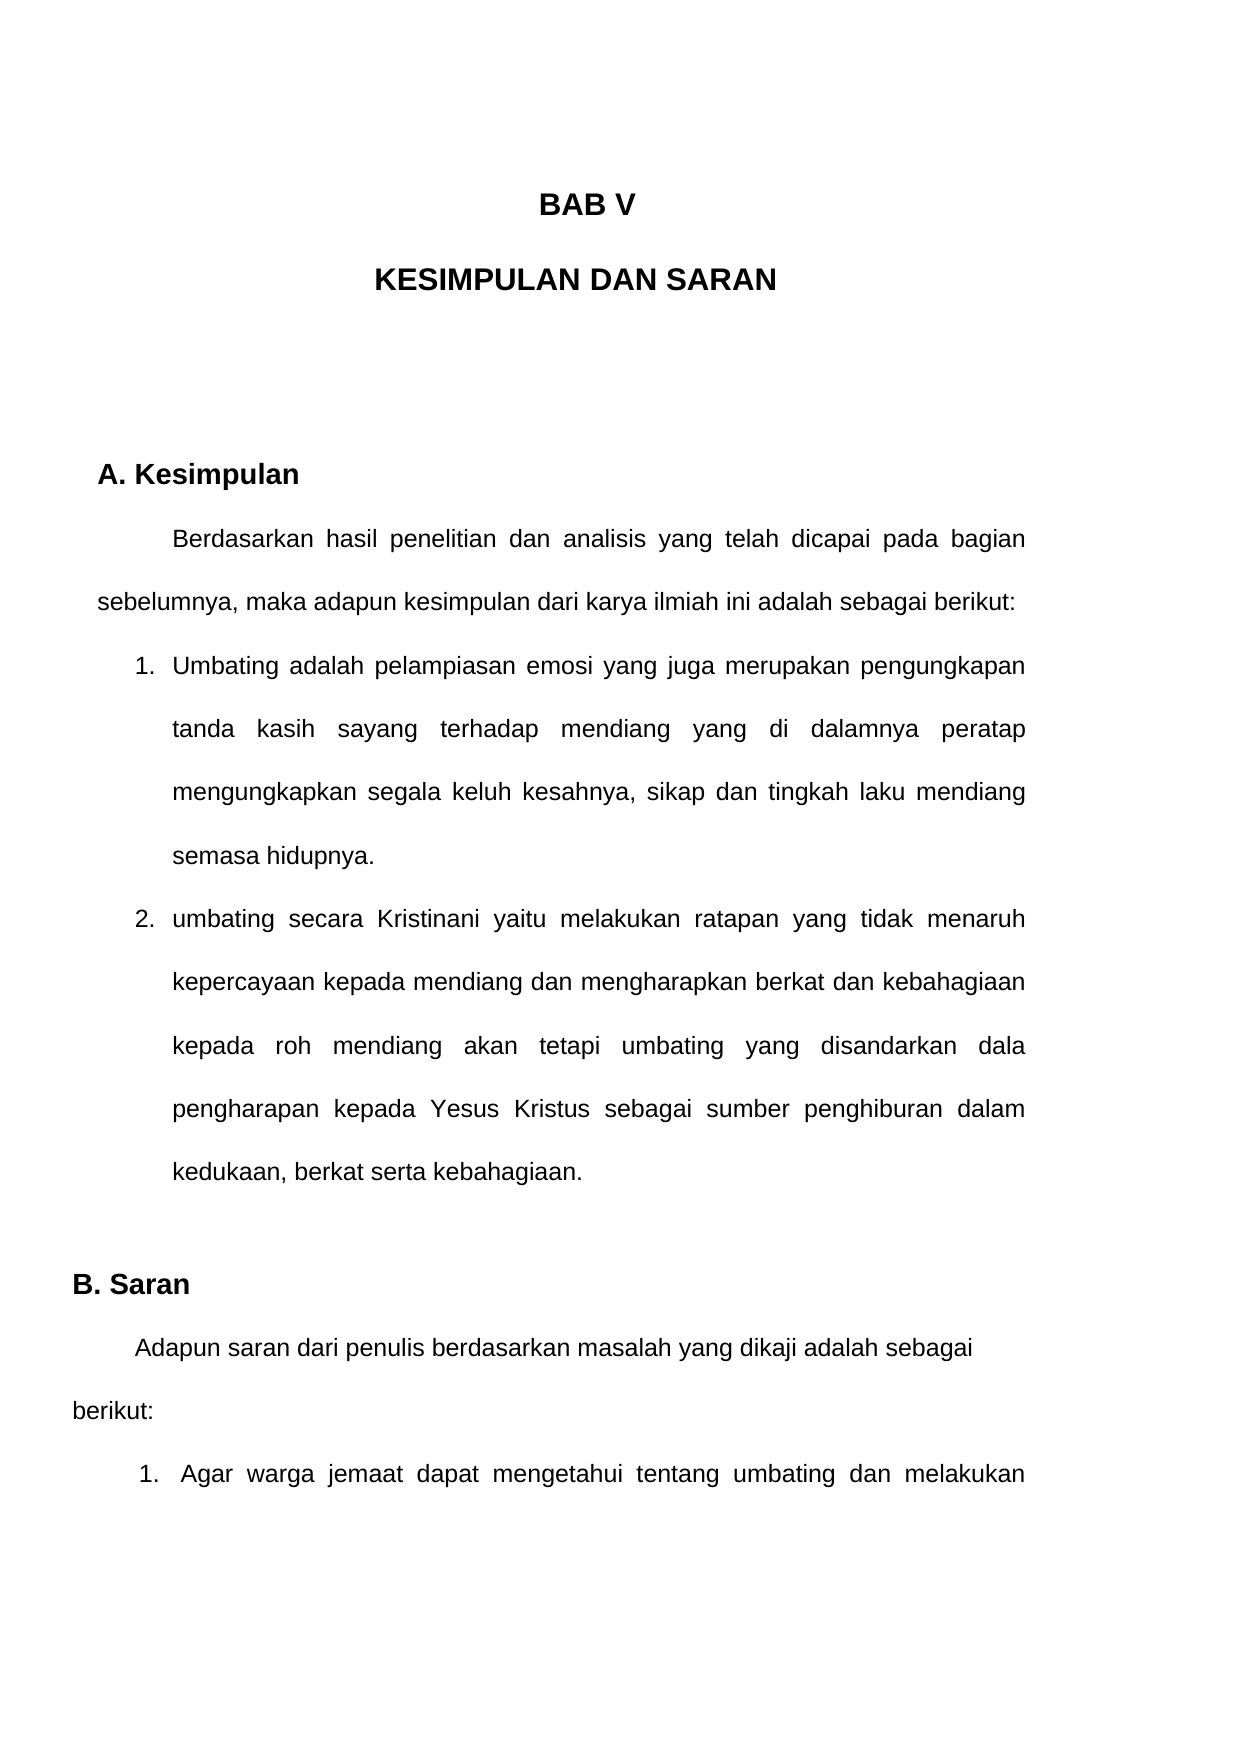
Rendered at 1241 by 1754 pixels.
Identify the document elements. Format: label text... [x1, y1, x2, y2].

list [139, 1432, 1027, 1496]
text A. Kesimpulan [97, 433, 1027, 497]
text Berdasarkan hasil penelitian dan analisis yang telah dicapai pada bagian sebelumnya, maka adapun kesimpulan dari karya ilmiah ini adalah sebagai berikut: [97, 497, 1027, 623]
subtitle KESIMPULAN DAN SARAN [374, 266, 1027, 297]
text Adapun saran dari penulis berdasarkan masalah yang dikaji adalah sebagai berikut: [72, 1307, 1027, 1432]
subtitle BAB V [539, 191, 1027, 222]
text B. Saran [72, 1244, 1027, 1307]
list umbating secara Kristinani yaitu melakukan ratapan yang tidak menaruh kepercayaan kepada mendiang dan mengharapkan berkat dan kebahagiaan kepada roh mendiang akan tetapi umbating yang disandarkan dala pengharapan kepada Yesus Kristus sebagai sumber penghiburan dalam kedukaan, berkat serta kebahagiaan. [134, 877, 1027, 1193]
list Umbating adalah pelampiasan emosi yang juga merupakan pengungkapan tanda kasih sayang terhadap mendiang yang di dalamnya peratap mengungkapkan segala keluh kesahnya, sikap dan tingkah laku mendiang semasa hidupnya. [134, 623, 1027, 877]
